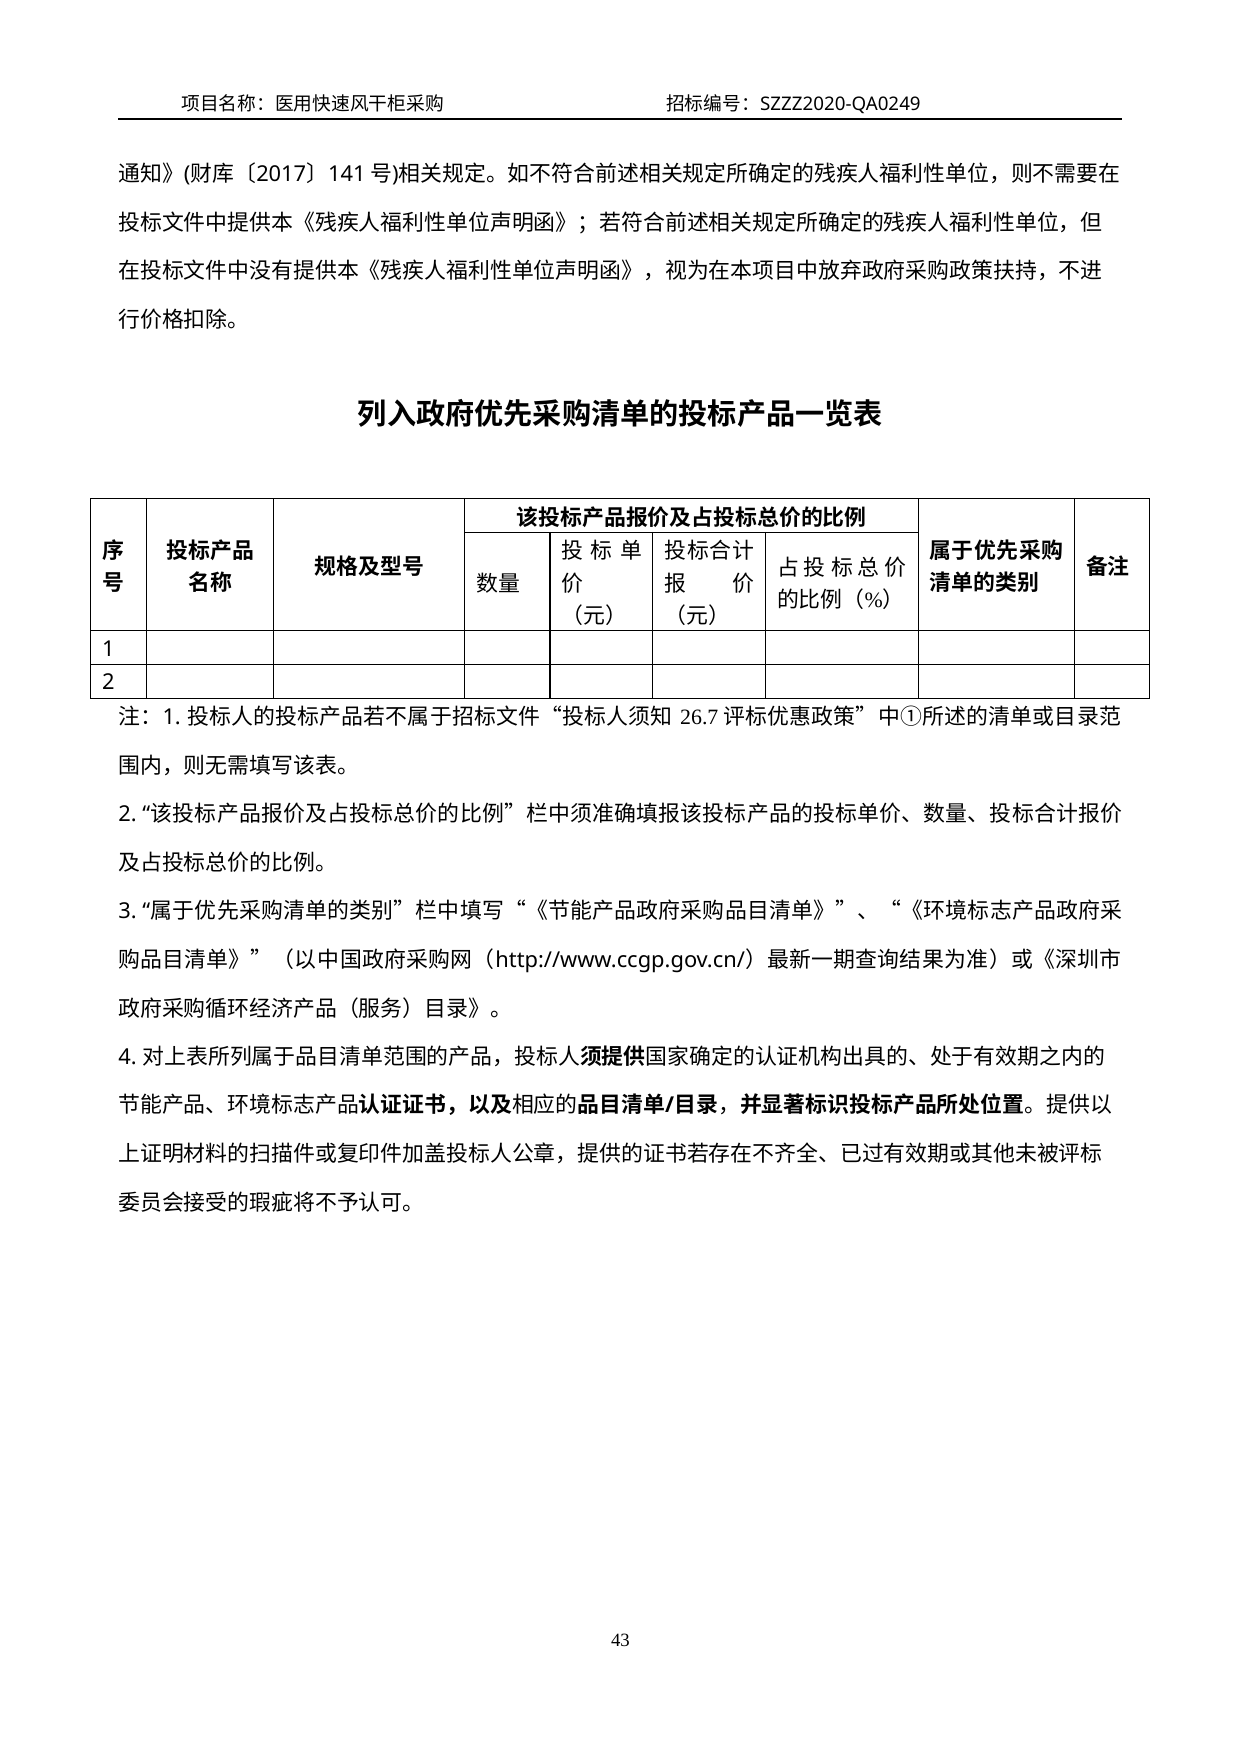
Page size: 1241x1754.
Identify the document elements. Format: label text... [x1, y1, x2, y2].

table_cell [274, 631, 464, 664]
table_cell [766, 665, 918, 697]
table_cell [147, 665, 273, 697]
table_cell 投标单价（元） [551, 533, 652, 630]
table_cell [551, 665, 652, 697]
table_cell [653, 665, 765, 697]
table_cell [1075, 631, 1149, 664]
text 4. 对上表所列属于品目清单范围的产品，投标人须提供国家确定的认证机构出具的、处于有效期之内的节能产品、环境标志产品认证证书，以及相应的品目清单/目录，并显著标识投标产品所处位置。提供以上证明材料的扫描件或复印件加盖投标人公章，提供的证书若存在不齐全、已过有效期或其他未被评标委员会接受的瑕疵将不予认可。 [118, 1038, 1122, 1217]
table_cell [551, 631, 652, 664]
table_cell [1075, 665, 1149, 697]
table_header 投标产品名称 [147, 499, 273, 630]
table_cell 数量 [465, 533, 549, 630]
text 2. “该投标产品报价及占投标总价的比例”栏中须准确填报该投标产品的投标单价、数量、投标合计报价及占投标总价的比例。 [118, 796, 1122, 877]
table_header 序号 [91, 499, 146, 630]
table_cell [766, 631, 918, 664]
text 注：1. 投标人的投标产品若不属于招标文件“投标人须知 26.7评标优惠政策”中①所述的清单或目录范围内，则无需填写该表。 [118, 699, 1122, 780]
table_cell [465, 665, 549, 697]
table_cell [653, 631, 765, 664]
text 3. “属于优先采购清单的类别”栏中填写“《节能产品政府采购品目清单》”、“《环境标志产品政府采购品目清单》”（以中国政府采购网（http://www.ccgp.gov.cn/）最新一期查询结果为准）或《深圳市政府采购循环经济产品（服务）目录》。 [118, 893, 1122, 1023]
table_header 备注 [1075, 499, 1149, 630]
table_cell [919, 665, 1074, 697]
table_cell 投标合计报价（元） [653, 533, 765, 630]
table_cell 占投标总价的比例（%） [766, 533, 918, 630]
subtitle 列入政府优先采购清单的投标产品一览表 [118, 379, 1122, 444]
table_cell 1 [91, 631, 146, 664]
table_header 该投标产品报价及占投标总价的比例 [465, 499, 918, 532]
table_cell [919, 631, 1074, 664]
table_cell 2 [91, 665, 146, 697]
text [118, 156, 1122, 334]
table_header 规格及型号 [274, 499, 464, 630]
table_cell [465, 631, 549, 664]
table_cell [274, 665, 464, 697]
table_header 属于优先采购清单的类别 [919, 499, 1074, 630]
table_cell [147, 631, 273, 664]
